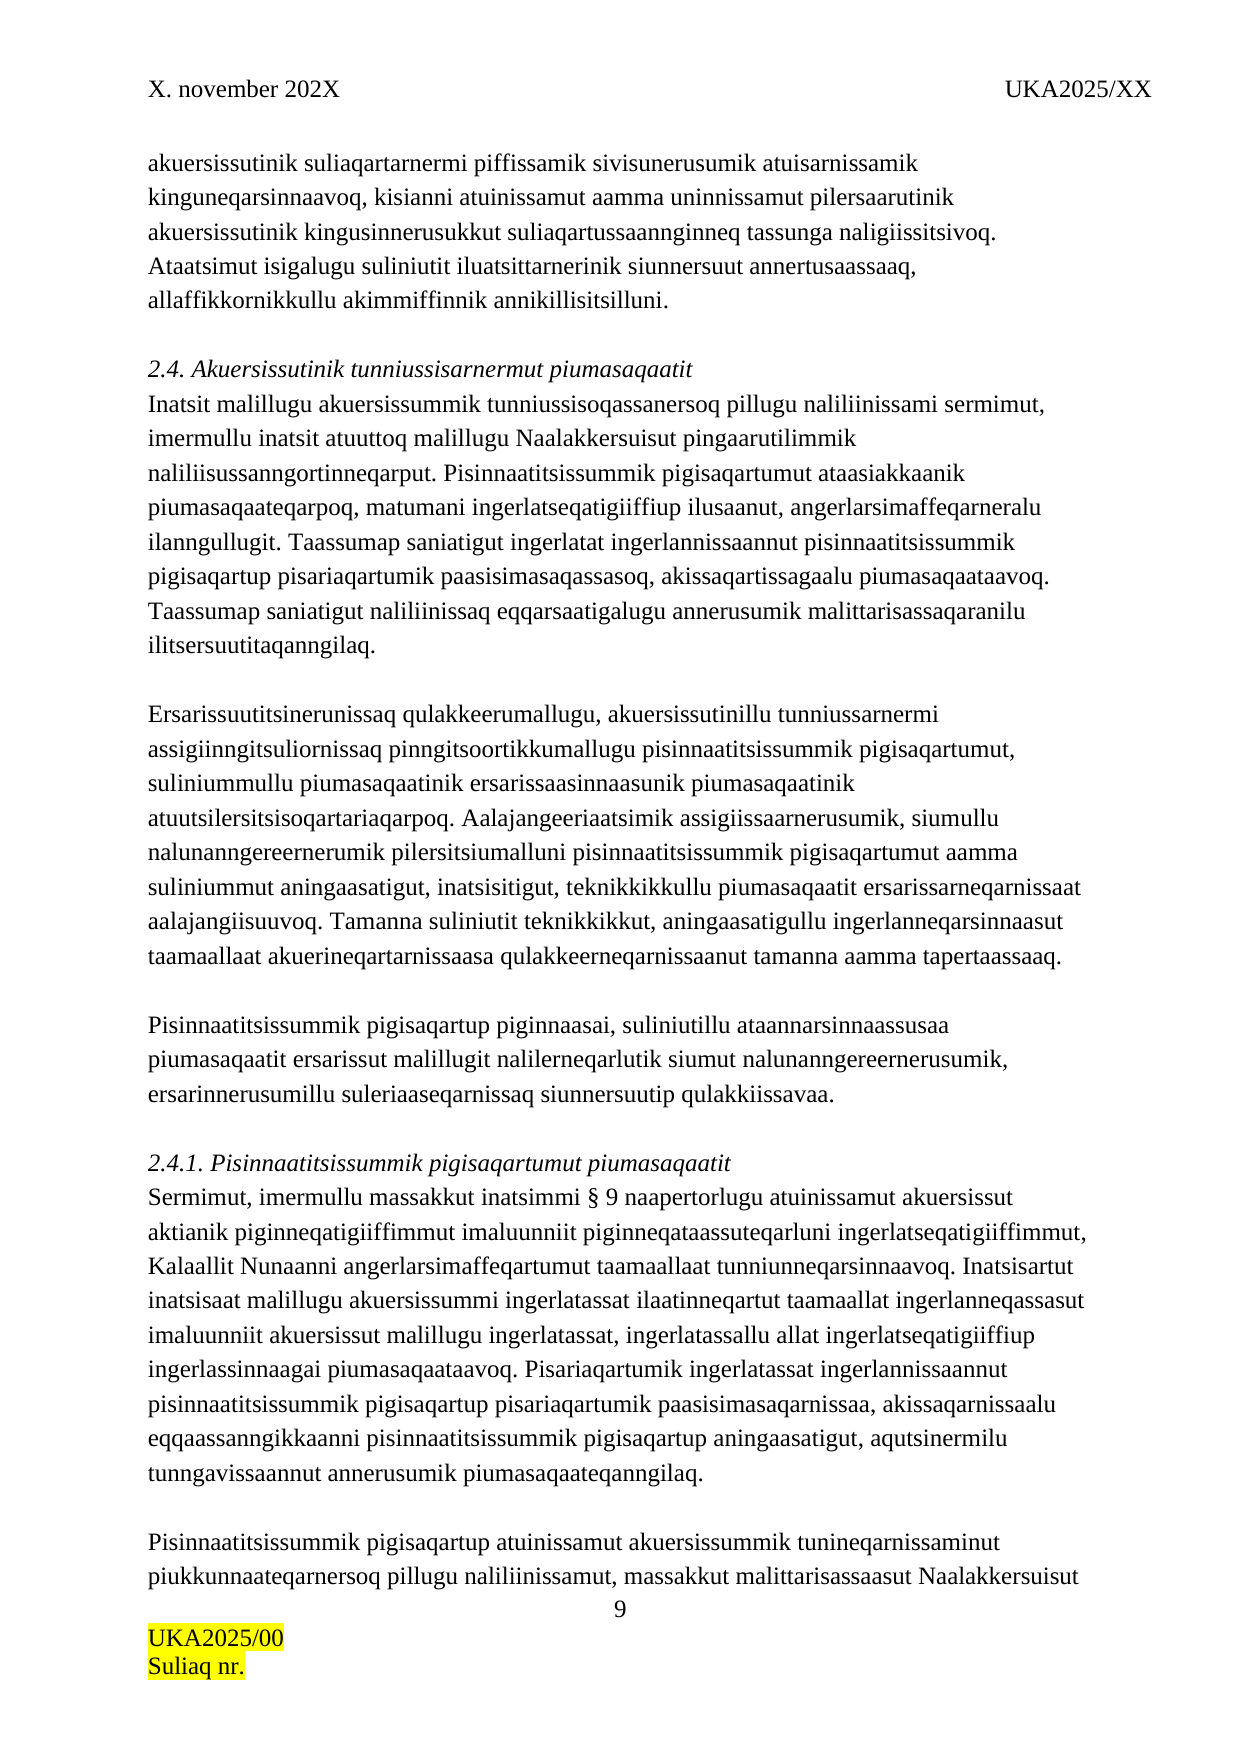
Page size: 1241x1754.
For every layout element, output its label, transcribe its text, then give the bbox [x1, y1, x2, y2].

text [148, 148, 1092, 314]
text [148, 1527, 1092, 1590]
subtitle 2.4. Akuersissutinik tunniussisarnermut piumasaqaatit [148, 354, 1092, 383]
text Ersarissuutitsinerunissaq qulakkeerumallugu, akuersissutinillu tunniussarnermi assigiinngitsuliornissaq pinngitsoortikkumallugu pisinnaatitsissummik pigisaqartumut, suliniummullu piumasaqaatinik ersarissaasinnaasunik piumasaqaatinik atuutsilersitsisoqartariaqarpoq. Aalajangeeriaatsimik assigiissaarnerusumik, siumullu nalunanngereernerumik pilersitsiumalluni pisinnaatitsissummik pigisaqartumut aamma suliniummut aningaasatigut, inatsisitigut, teknikkikkullu piumasaqaatit ersarissarneqarnissaat aalajangiisuuvoq. Tamanna suliniutit teknikkikkut, aningaasatigullu ingerlanneqarsinnaasut taamaallaat akuerineqartarnissaasa qulakkeerneqarnissaanut tamanna aamma tapertaassaaq. [148, 699, 1092, 969]
text Inatsit malillugu akuersissummik tunniussisoqassanersoq pillugu naliliinissami sermimut, imermullu inatsit atuuttoq malillugu Naalakkersuisut pingaarutilimmik naliliisussanngortinneqarput. Pisinnaatitsissummik pigisaqartumut ataasiakkaanik piumasaqaateqarpoq, matumani ingerlatseqatigiiffiup ilusaanut, angerlarsimaffeqarneralu ilanngullugit. Taassumap saniatigut ingerlatat ingerlannissaannut pisinnaatitsissummik pigisaqartup pisariaqartumik paasisimasaqassasoq, akissaqartissagaalu piumasaqaataavoq. Taassumap saniatigut naliliinissaq eqqarsaatigalugu annerusumik malittarisassaqaranilu ilitsersuutitaqanngilaq. [148, 389, 1092, 659]
text Sermimut, imermullu massakkut inatsimmi § 9 naapertorlugu atuinissamut akuersissut aktianik piginneqatigiiffimmut imaluunniit piginneqataassuteqarluni ingerlatseqatigiiffimmut, Kalaallit Nunaanni angerlarsimaffeqartumut taamaallaat tunniunneqarsinnaavoq. Inatsisartut inatsisaat malillugu akuersissummi ingerlatassat ilaatinneqartut taamaallat ingerlanneqassasut imaluunniit akuersissut malillugu ingerlatassat, ingerlatassallu allat ingerlatseqatigiiffiup ingerlassinnaagai piumasaqaataavoq. Pisariaqartumik ingerlatassat ingerlannissaannut pisinnaatitsissummik pigisaqartup pisariaqartumik paasisimasaqarnissaa, akissaqarnissaalu eqqaassanngikkaanni pisinnaatitsissummik pigisaqartup aningaasatigut, aqutsinermilu tunngavissaannut annerusumik piumasaqaateqanngilaq. [148, 1182, 1092, 1487]
subtitle 2.4.1. Pisinnaatitsissummik pigisaqartumut piumasaqaatit [148, 1148, 1092, 1176]
text Pisinnaatitsissummik pigisaqartup piginnaasai, suliniutillu ataannarsinnaassusaa piumasaqaatit ersarissut malillugit nalilerneqarlutik siumut nalunanngereernerusumik, ersarinnerusumillu suleriaaseqarnissaq siunnersuutip qulakkiissavaa. [148, 1010, 1092, 1107]
